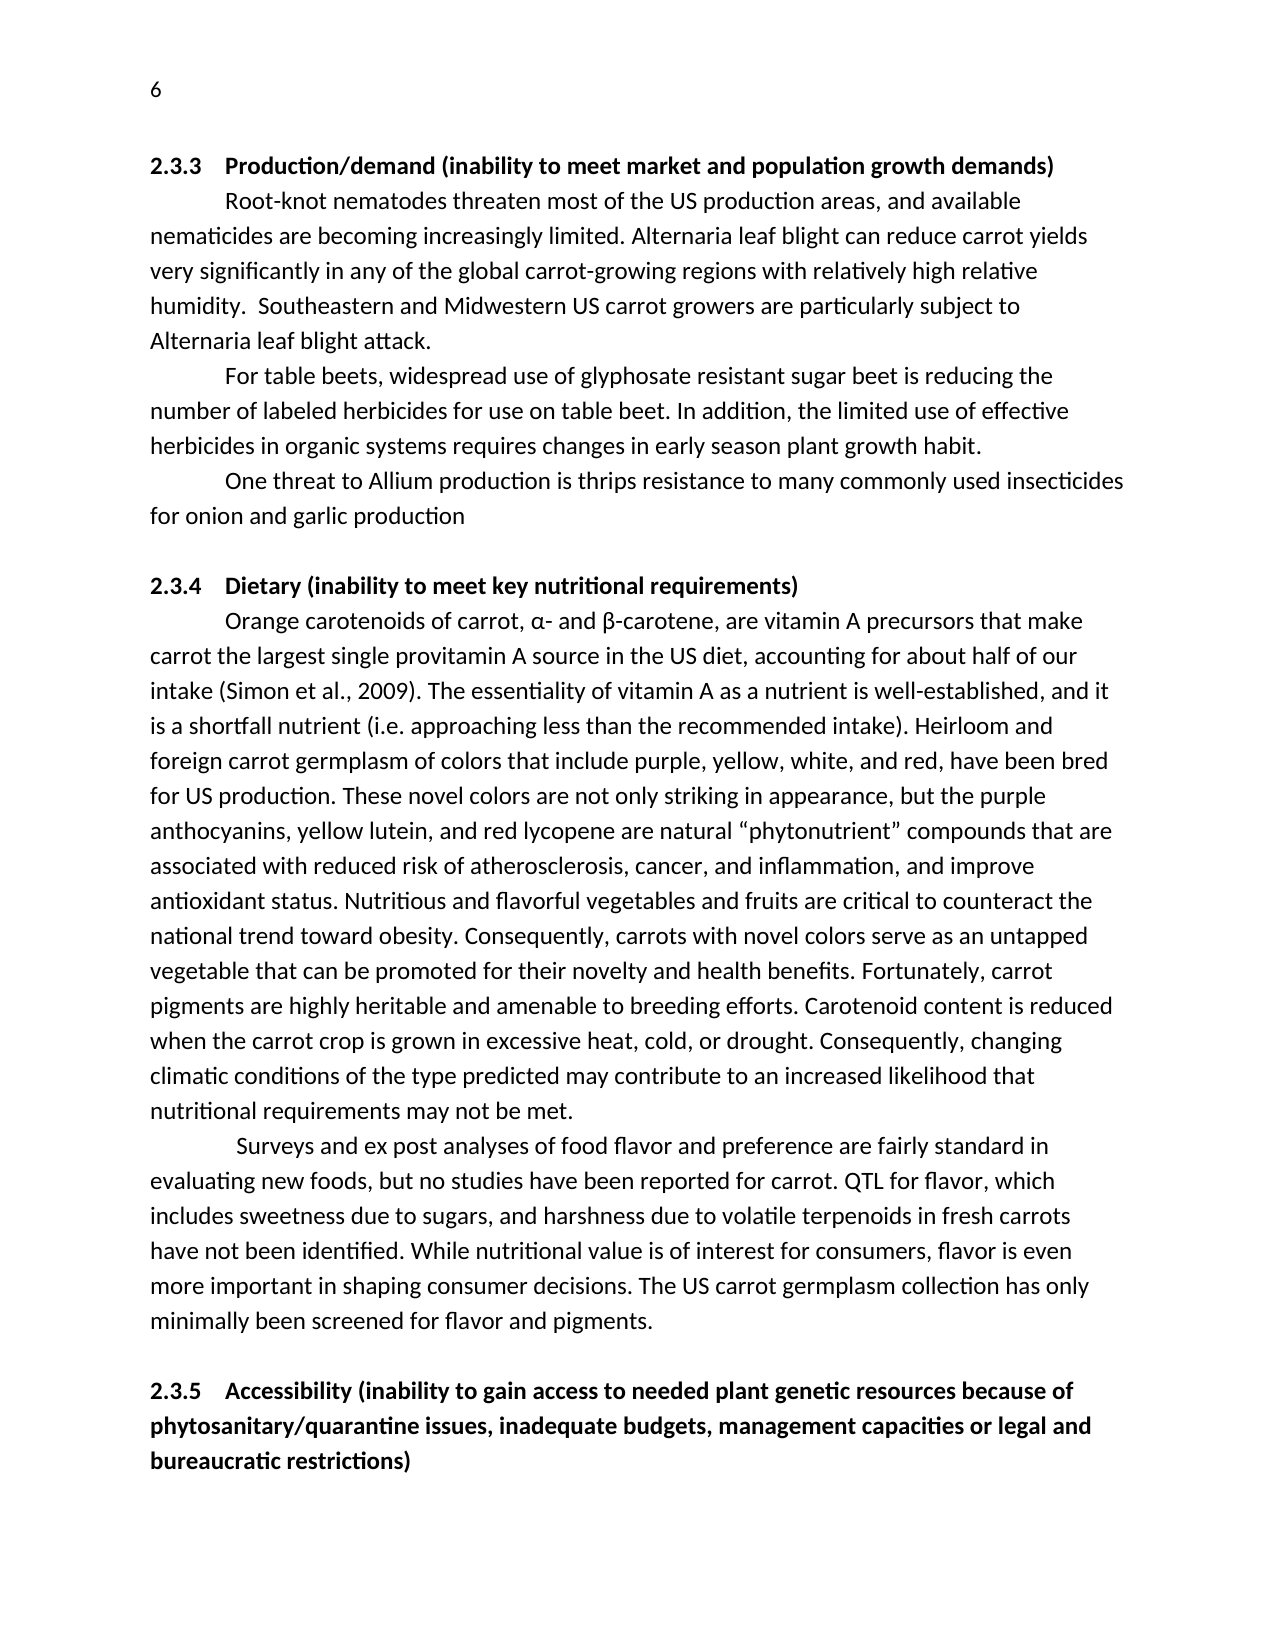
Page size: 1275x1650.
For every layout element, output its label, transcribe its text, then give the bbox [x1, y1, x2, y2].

list 2.3.3 Production/demand (inability to meet market and population growth demands) [150, 150, 1125, 181]
text One threat to Allium production is thrips resistance to many commonly used insecticides for onion and garlic production [150, 465, 1125, 531]
list 2.3.5 Accessibility (inability to gain access to needed plant genetic resources because of phytosanitary/quarantine issues, inadequate budgets, management capacities or legal and bureaucratic restrictions) [150, 1375, 1125, 1476]
list Orange carotenoids of carrot, α- and β-carotene, are vitamin A precursors that make carrot the largest single provitamin A source in the US diet, accounting for about half of our intake (Simon et al., 2009). The essentiality of vitamin A as a nutrient is well-established, and it is a shortfall nutrient (i.e. approaching less than the recommended intake). Heirloom and foreign carrot germplasm of colors that include purple, yellow, white, and red, have been bred for US production. These novel colors are not only striking in appearance, but the purple anthocyanins, yellow lutein, and red lycopene are natural “phytonutrient” compounds that are associated with reduced risk of atherosclerosis, cancer, and inflammation, and improve antioxidant status. Nutritious and flavorful vegetables and fruits are critical to counteract the national trend toward obesity. Consequently, carrots with novel colors serve as an untapped vegetable that can be promoted for their novelty and health benefits. Fortunately, carrot pigments are highly heritable and amenable to breeding efforts. Carotenoid content is reduced when the carrot crop is grown in excessive heat, cold, or drought. Consequently, changing climatic conditions of the type predicted may contribute to an increased likelihood that nutritional requirements may not be met. [150, 605, 1125, 1126]
text For table beets, widespread use of glyphosate resistant sugar beet is reducing the number of labeled herbicides for use on table beet. In addition, the limited use of effective herbicides in organic systems requires changes in early season plant growth habit. [150, 360, 1125, 461]
list Surveys and ex post analyses of food flavor and preference are fairly standard in evaluating new foods, but no studies have been reported for carrot. QTL for flavor, which includes sweetness due to sugars, and harshness due to volatile terpenoids in fresh carrots have not been identified. While nutritional value is of interest for consumers, flavor is even more important in shaping consumer decisions. The US carrot germplasm collection has only minimally been screened for flavor and pigments. [150, 1130, 1125, 1336]
text Root-knot nematodes threaten most of the US production areas, and available nematicides are becoming increasingly limited. Alternaria leaf blight can reduce carrot yields very significantly in any of the global carrot-growing regions with relatively high relative humidity. Southeastern and Midwestern US carrot growers are particularly subject to Alternaria leaf blight attack. [150, 185, 1125, 356]
list Dietary (inability to meet key nutritional requirements) [150, 570, 1125, 601]
